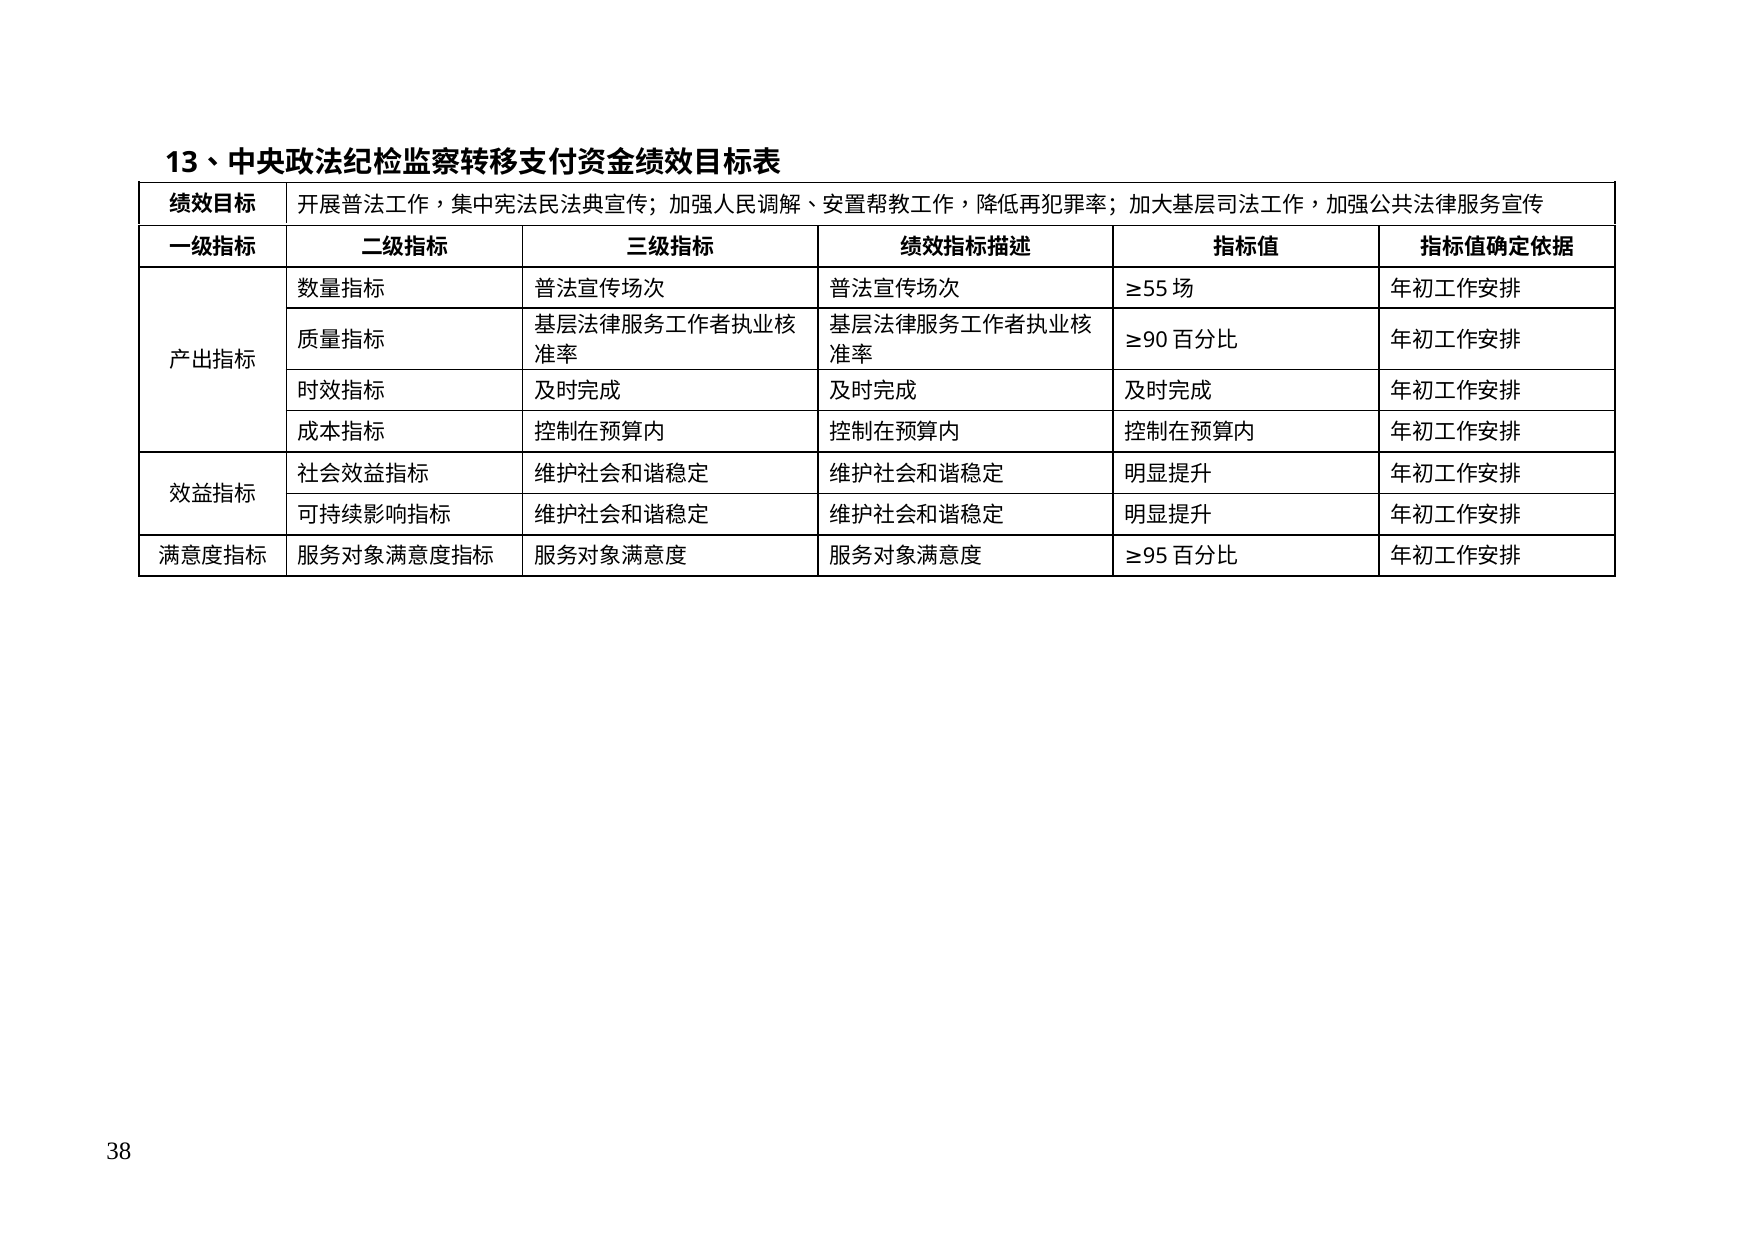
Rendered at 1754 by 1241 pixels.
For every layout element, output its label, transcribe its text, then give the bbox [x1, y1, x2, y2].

table_cell 基层法律服务工作者执业核准率 [523, 309, 817, 368]
table_cell 控制在预算内 [819, 411, 1112, 451]
table_cell 社会效益指标 [287, 453, 522, 492]
table_cell ≥90百分比 [1114, 309, 1378, 368]
table_cell ≥95百分比 [1114, 536, 1378, 575]
table_cell 年初工作安排 [1380, 453, 1614, 492]
table_cell 产出指标 [140, 268, 286, 451]
table_header 绩效指标描述 [819, 226, 1112, 266]
table_cell 可持续影响指标 [287, 494, 522, 534]
table_cell 年初工作安排 [1380, 536, 1614, 575]
table_cell 基层法律服务工作者执业核准率 [819, 309, 1112, 368]
table_cell 维护社会和谐稳定 [819, 453, 1112, 492]
table_cell 时效指标 [287, 370, 522, 410]
table_cell 及时完成 [1114, 370, 1378, 410]
table_cell 控制在预算内 [1114, 411, 1378, 451]
table_cell 及时完成 [819, 370, 1112, 410]
table_cell 服务对象满意度 [523, 536, 817, 575]
table_header 指标值 [1114, 226, 1378, 266]
table_header 一级指标 [140, 226, 286, 266]
table_cell 维护社会和谐稳定 [523, 453, 817, 492]
table_cell 年初工作安排 [1380, 309, 1614, 368]
table_cell 满意度指标 [140, 536, 286, 575]
table_cell 效益指标 [140, 453, 286, 534]
table_header 开展普法工作，集中宪法民法典宣传；加强人民调解、安置帮教工作，降低再犯罪率；加大基层司法工作，加强公共法律服务宣传 [287, 183, 1614, 223]
table_cell 维护社会和谐稳定 [819, 494, 1112, 534]
table_cell 成本指标 [287, 411, 522, 451]
table_cell 普法宣传场次 [523, 268, 817, 307]
table_cell 控制在预算内 [523, 411, 817, 451]
table_cell 年初工作安排 [1380, 411, 1614, 451]
text 13、中央政法纪检监察转移支付资金绩效目标表 [106, 142, 1648, 181]
table_cell 明显提升 [1114, 494, 1378, 534]
table_cell 数量指标 [287, 268, 522, 307]
table_cell 及时完成 [523, 370, 817, 410]
table_cell 服务对象满意度 [819, 536, 1112, 575]
table_cell 维护社会和谐稳定 [523, 494, 817, 534]
table_cell 服务对象满意度指标 [287, 536, 522, 575]
table_cell 年初工作安排 [1380, 494, 1614, 534]
table_cell 质量指标 [287, 309, 522, 368]
table_cell 明显提升 [1114, 453, 1378, 492]
table_header 绩效目标 [140, 183, 286, 223]
table_cell 年初工作安排 [1380, 268, 1614, 307]
table_cell 年初工作安排 [1380, 370, 1614, 410]
table_header 二级指标 [287, 226, 522, 266]
table_header 指标值确定依据 [1380, 226, 1614, 266]
table_cell ≥55场 [1114, 268, 1378, 307]
table_cell 普法宣传场次 [819, 268, 1112, 307]
table_header 三级指标 [523, 226, 817, 266]
